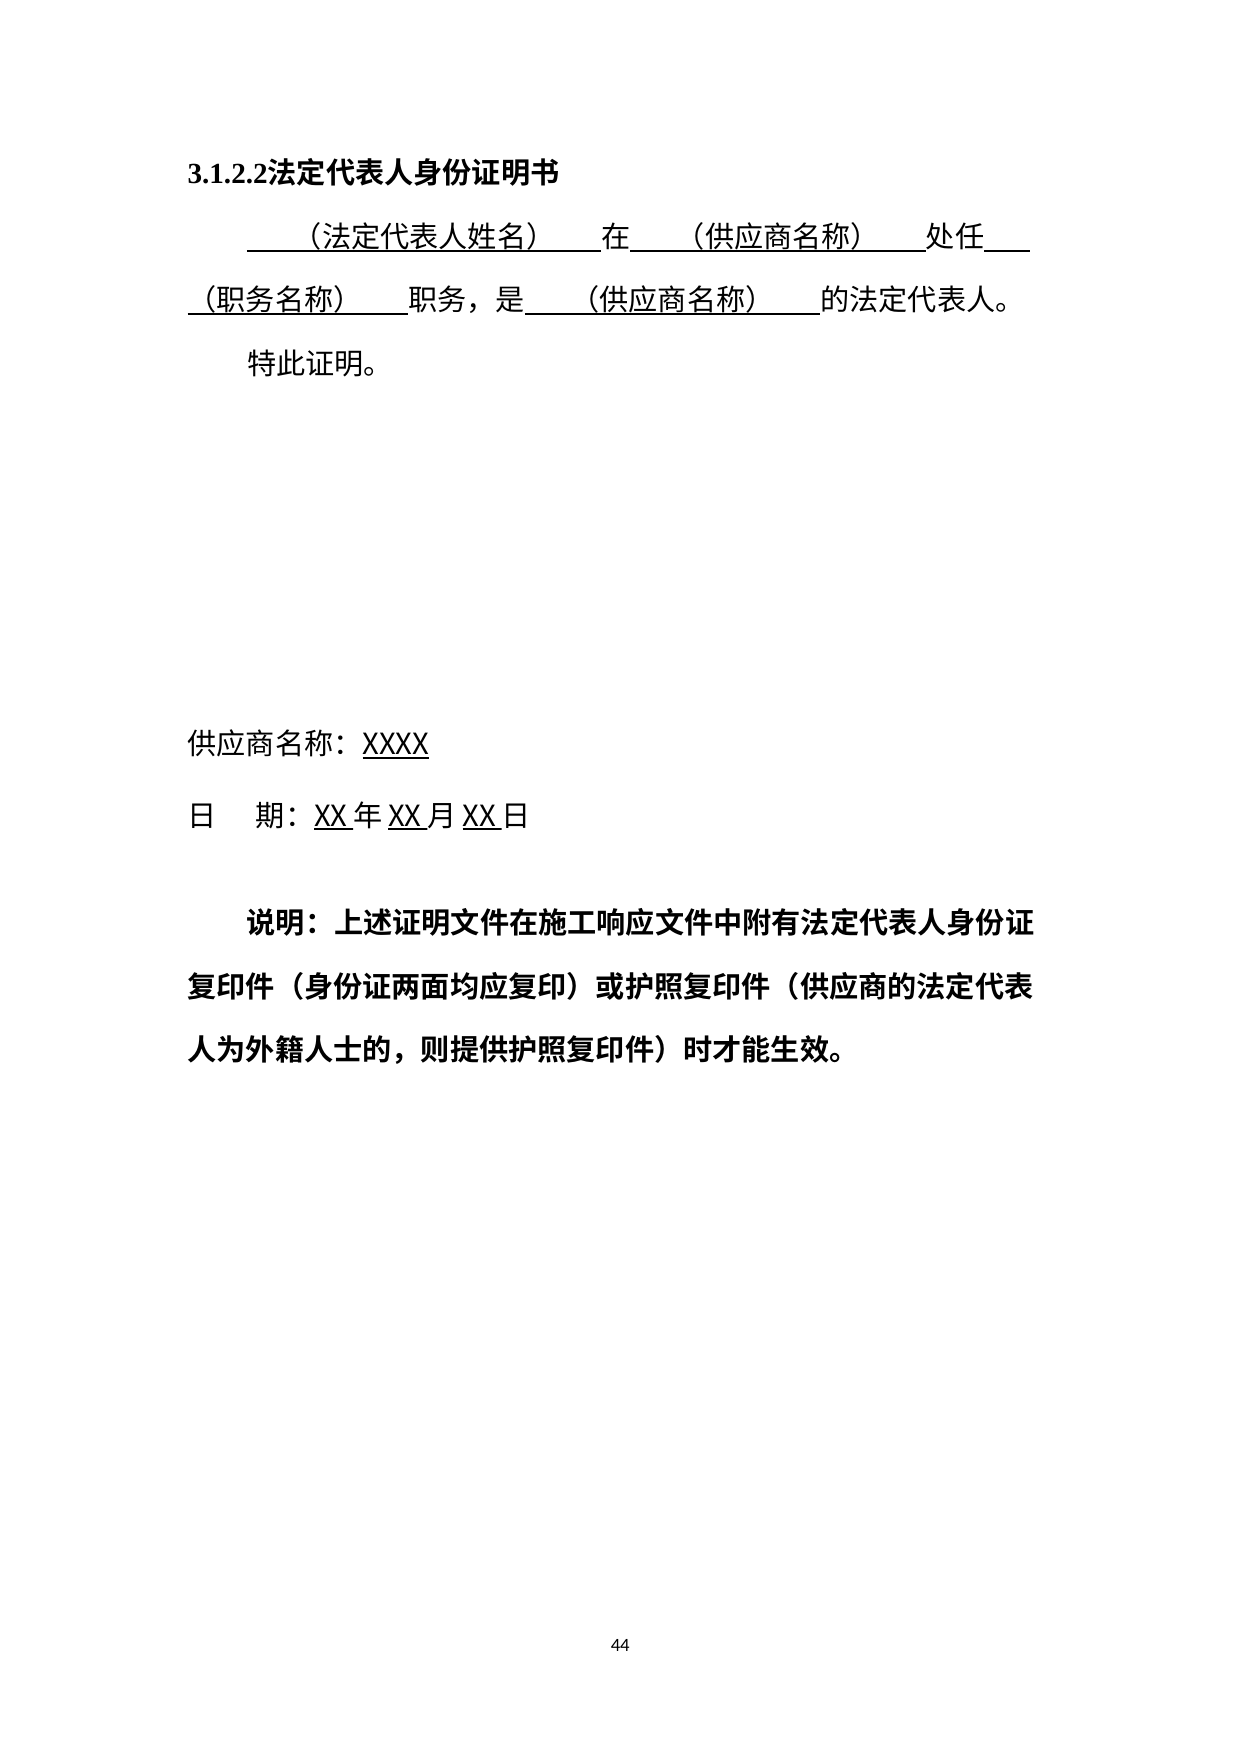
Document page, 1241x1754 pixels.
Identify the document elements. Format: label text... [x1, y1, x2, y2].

text （法定代表人姓名） 在 （供应商名称） 处任 （职务名称） 职务，是 （供应商名称） 的法定代表人。 [187, 213, 1053, 319]
text 供应商名称：XXXX [187, 721, 1053, 763]
text 日 期：XX年XX月XX日 [187, 784, 995, 836]
subtitle 法定代表人身份证明书 [187, 150, 1053, 192]
text 特此证明。 [187, 340, 1053, 383]
text 说明：上述证明文件在施工响应文件中附有法定代表人身份证复印件（身份证两面均应复印）或护照复印件（供应商的法定代表人为外籍人士的，则提供护照复印件）时才能生效。 [187, 900, 1053, 1069]
